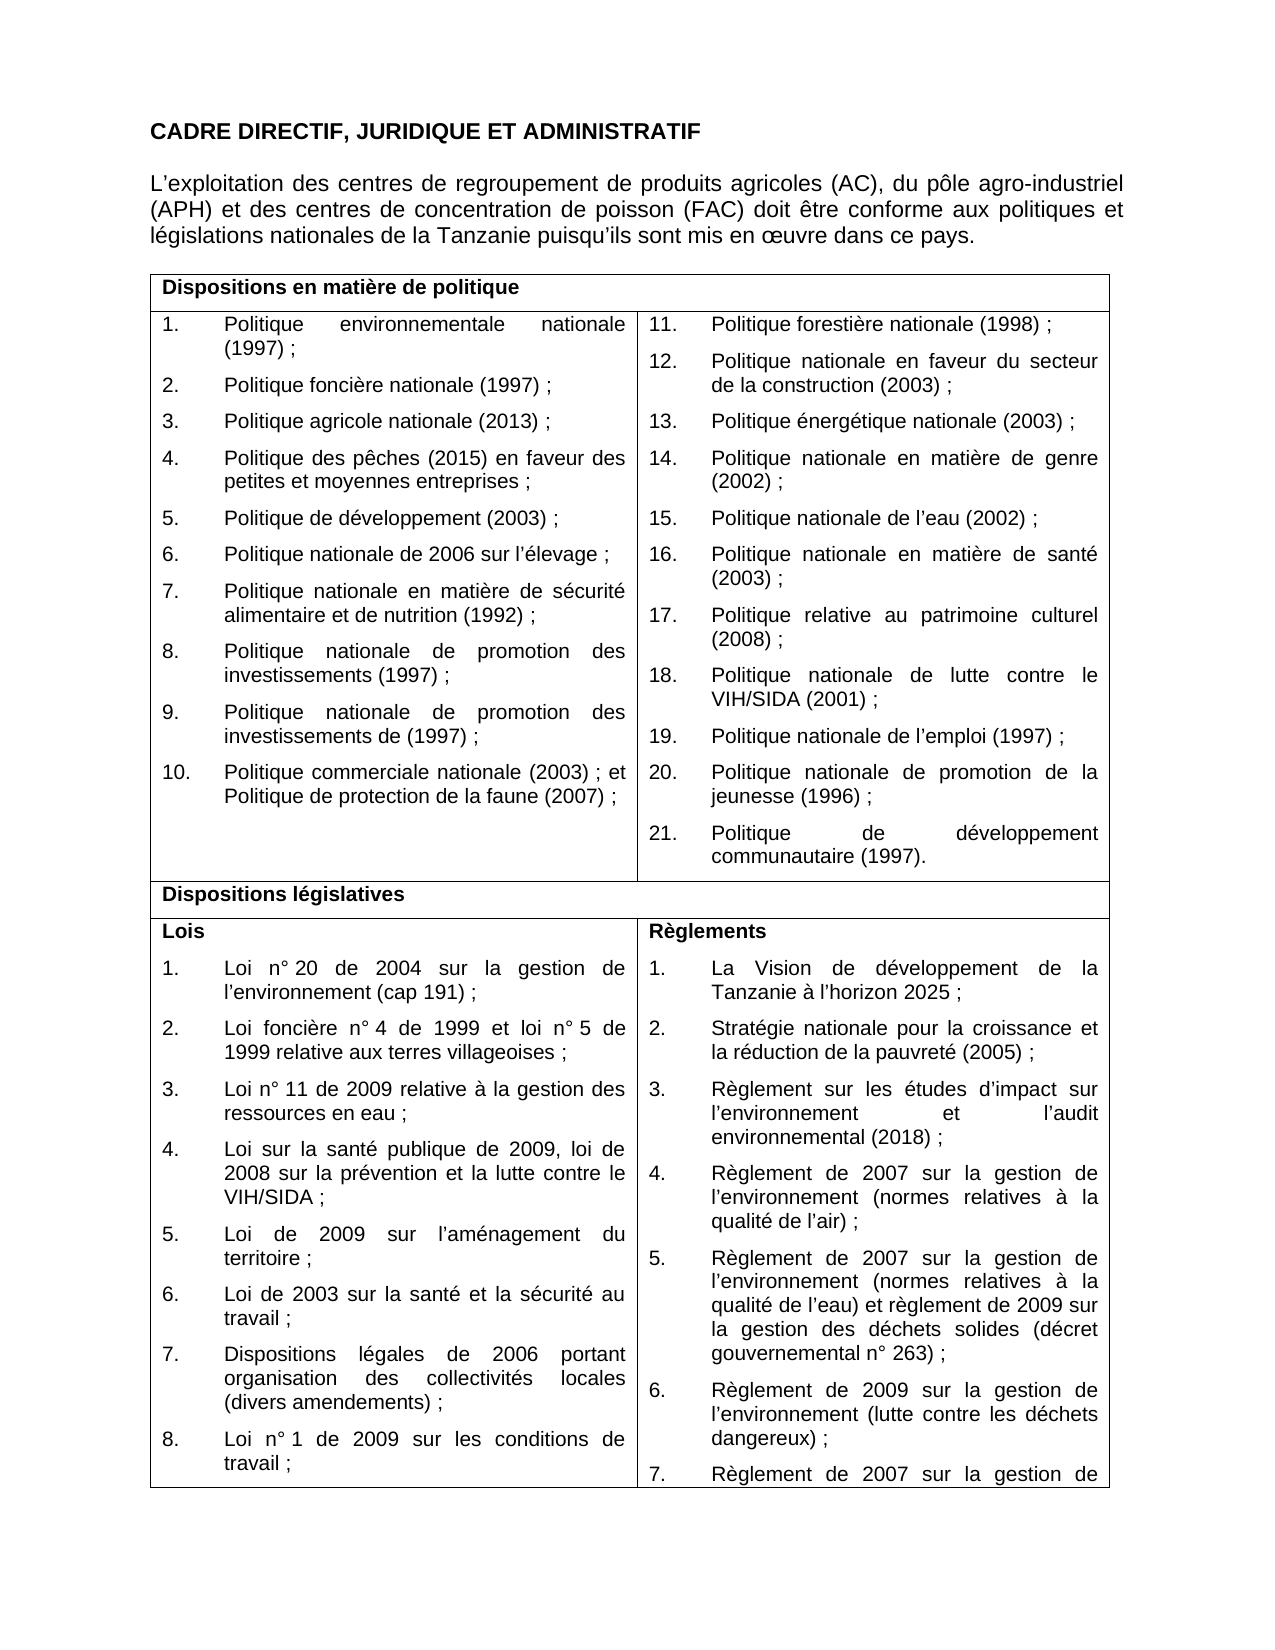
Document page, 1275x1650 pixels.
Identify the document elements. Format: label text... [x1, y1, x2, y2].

table_cell Dispositions législatives [151, 882, 1109, 918]
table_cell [638, 919, 1109, 1487]
table_cell Politique forestière nationale (1998) ; Politique nationale en faveur du secteur de la construction (2003) ; Politique énergétique nationale (2003) ; Politique nationale en matière de genre (2002) ; Politique nationale de l’eau (2002) ; Politique nationale en matière de santé (2003) ; Politique relative au patrimoine culturel (2008) ; Politique nationale de lutte contre le VIH/SIDA (2001) ; Politique nationale de l’emploi (1997) ; Politique nationale de promotion de la jeunesse (1996) ; Politique de développement communautaire (1997). [638, 312, 1109, 881]
table_header Dispositions en matière de politique [151, 275, 1109, 311]
text L’exploitation des centres de regroupement de produits agricoles (AC), du pôle agro-industriel (APH) et des centres de concentration de poisson (FAC) doit être conforme aux politiques et législations nationales de la Tanzanie puisqu’ils sont mis en œuvre dans ce pays. [150, 169, 1125, 248]
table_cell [151, 919, 637, 1487]
text CADRE DIRECTIF, JURIDIQUE ET ADMINISTRATIF [150, 118, 1125, 144]
table_cell Politique environnementale nationale (1997) ; Politique foncière nationale (1997) ; Politique agricole nationale (2013) ; Politique des pêches (2015) en faveur des petites et moyennes entreprises ; Politique de développement (2003) ; Politique nationale de 2006 sur l’élevage ; Politique nationale en matière de sécurité alimentaire et de nutrition (1992) ; Politique nationale de promotion des investissements (1997) ; Politique nationale de promotion des investissements de (1997) ; Politique commerciale nationale (2003) ; et Politique de protection de la faune (2007) ; [151, 312, 637, 881]
